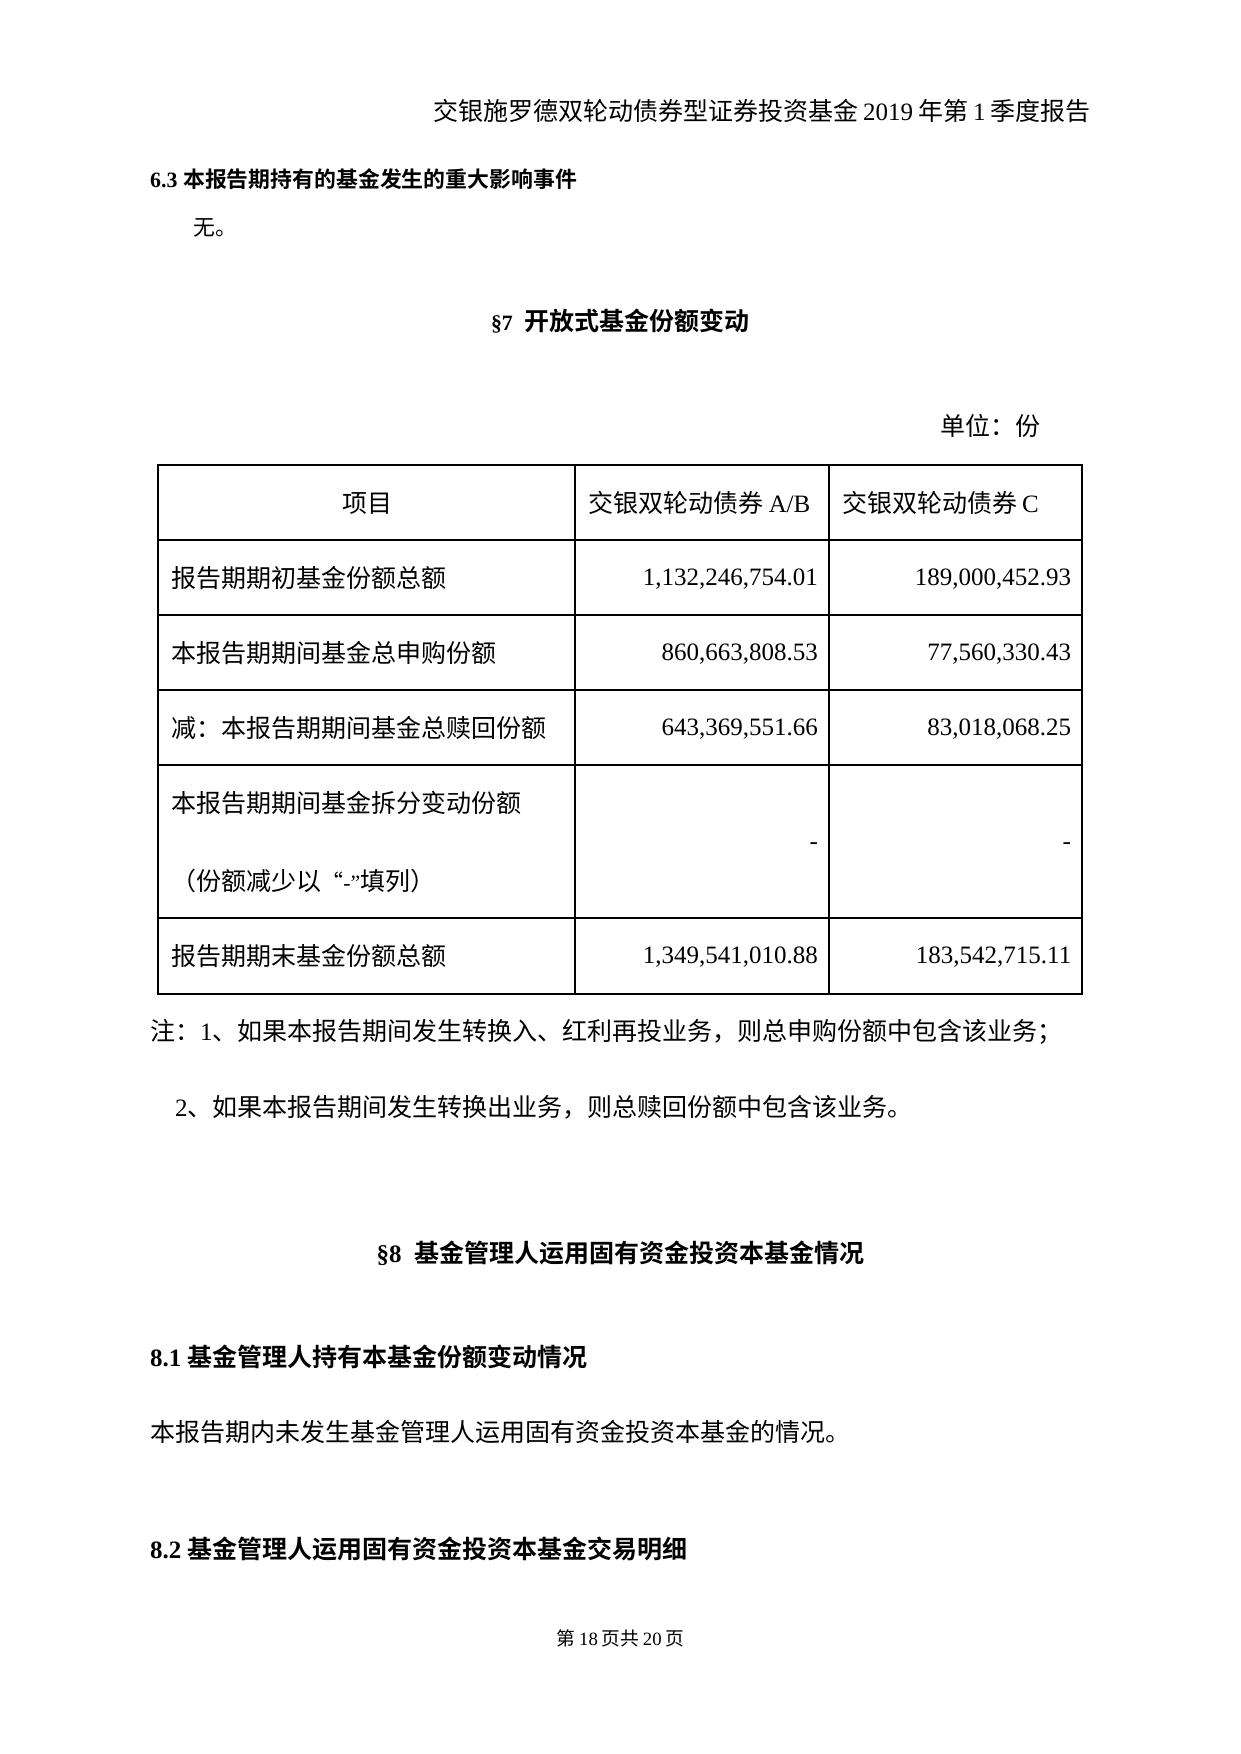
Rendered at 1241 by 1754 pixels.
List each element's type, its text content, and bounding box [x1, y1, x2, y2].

text 单位：份 [152, 392, 1040, 457]
table_cell 83,018,068.25 [830, 691, 1081, 764]
table_cell 860,663,808.53 [576, 616, 828, 689]
text 2、如果本报告期间发生转换出业务，则总赎回份额中包含该业务。 [150, 1073, 1090, 1138]
table_cell 77,560,330.43 [830, 616, 1081, 689]
table_header 项目 [159, 466, 574, 539]
text 注：1、如果本报告期间发生转换入、红利再投业务，则总申购份额中包含该业务； [150, 997, 1090, 1062]
table_header 无。 [139, 210, 1080, 254]
table_cell 本报告期期间基金总申购份额 [159, 616, 574, 689]
table_cell 报告期期初基金份额总额 [159, 541, 574, 614]
text 本报告期内未发生基金管理人运用固有资金投资本基金的情况。 [150, 1398, 1090, 1463]
table_cell - [830, 766, 1081, 917]
text 8.2 基金管理人运用固有资金投资本基金交易明细 [150, 1515, 1090, 1580]
table_cell 本报告期期间基金拆分变动份额（份额减少以“-”填列） [159, 766, 574, 917]
table_cell 189,000,452.93 [830, 541, 1081, 614]
table_cell 1,349,541,010.88 [576, 919, 828, 992]
table_cell - [576, 766, 828, 917]
subtitle §8 基金管理人运用固有资金投资本基金情况 [150, 1219, 1090, 1284]
table_header 交银双轮动债券A/B [576, 466, 828, 539]
text 8.1 基金管理人持有本基金份额变动情况 [150, 1323, 1090, 1388]
table_cell 减：本报告期期间基金总赎回份额 [159, 691, 574, 764]
subtitle §7 开放式基金份额变动 [150, 287, 1090, 352]
table_cell 643,369,551.66 [576, 691, 828, 764]
table_cell 183,542,715.11 [830, 919, 1081, 992]
table_header 交银双轮动债券C [830, 466, 1081, 539]
table_cell 1,132,246,754.01 [576, 541, 828, 614]
table_cell 报告期期末基金份额总额 [159, 919, 574, 992]
text 6.3 本报告期持有的基金发生的重大影响事件 [150, 162, 1090, 194]
